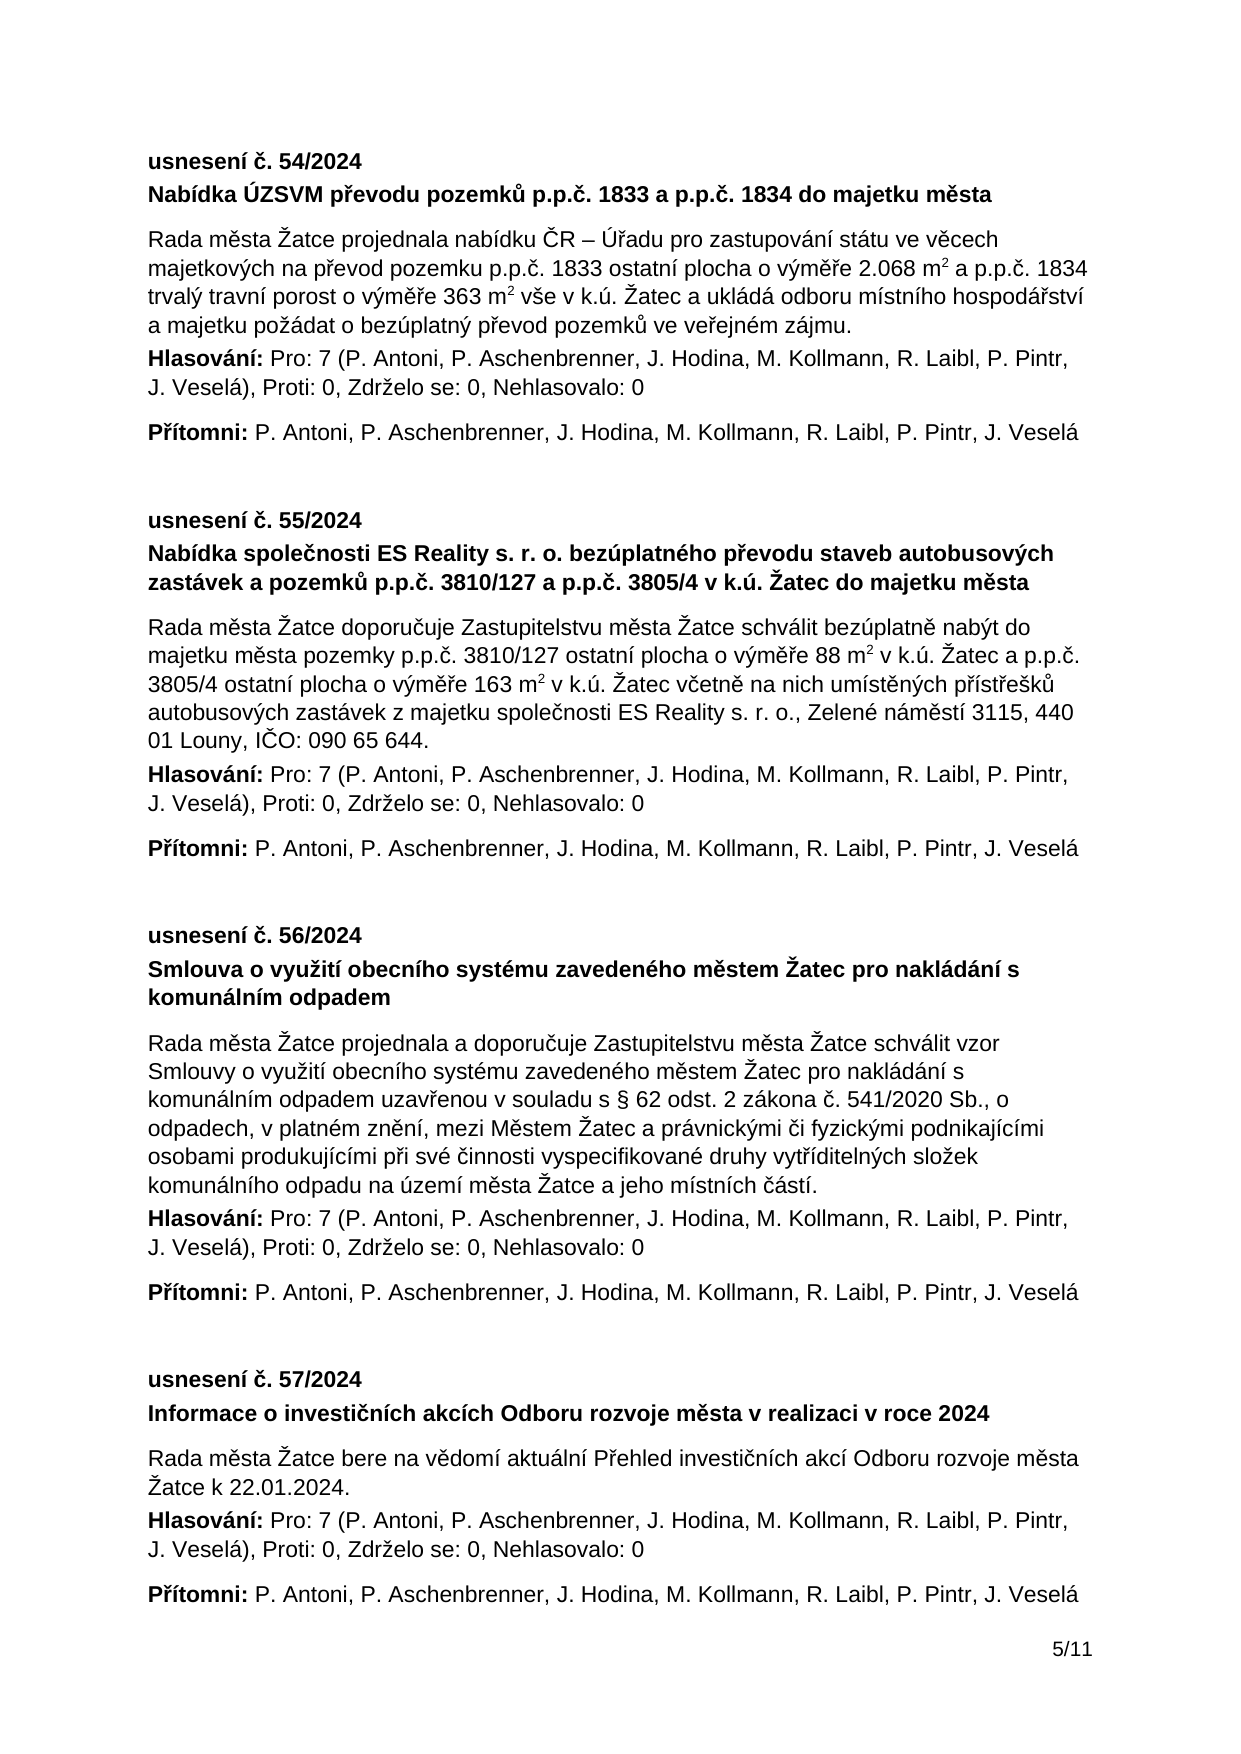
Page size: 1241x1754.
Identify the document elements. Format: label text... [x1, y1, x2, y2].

text Hlasování: Pro: 7 (P. Antoni, P. Aschenbrenner, J. Hodina, M. Kollmann, R. Laibl, P. Pintr, J. Veselá), Proti: 0, Zdrželo se: 0, Nehlasovalo: 0 [148, 1205, 1092, 1260]
text Informace o investičních akcích Odboru rozvoje města v realizaci v roce 2024 [148, 1400, 1092, 1426]
text Nabídka ÚZSVM převodu pozemků p.p.č. 1833 a p.p.č. 1834 do majetku města [148, 181, 1092, 208]
text usnesení č. 56/2024 [148, 922, 1092, 949]
text Rada města Žatce projednala a doporučuje Zastupitelstvu města Žatce schválit vzor Smlouvy o využití obecního systému zavedeného městem Žatec pro nakládání s komunálním odpadem uzavřenou v souladu s § 62 odst. 2 zákona č. 541/2020 Sb., o odpadech, v platném znění, mezi Městem Žatec a právnickými či fyzickými podnikajícími osobami produkujícími při své činnosti vyspecifikované druhy vytříditelných složek komunálního odpadu na území města Žatce a jeho místních částí. [148, 1029, 1092, 1198]
text Smlouva o využití obecního systému zavedeného městem Žatec pro nakládání s komunálním odpadem [148, 956, 1092, 1011]
text usnesení č. 55/2024 [148, 507, 1092, 533]
text Hlasování: Pro: 7 (P. Antoni, P. Aschenbrenner, J. Hodina, M. Kollmann, R. Laibl, P. Pintr, J. Veselá), Proti: 0, Zdrželo se: 0, Nehlasovalo: 0 [148, 761, 1092, 816]
text Rada města Žatce doporučuje Zastupitelstvu města Žatce schválit bezúplatně nabýt do majetku města pozemky p.p.č. 3810/127 ostatní plocha o výměře 88 m2 v k.ú. Žatec a p.p.č. 3805/4 ostatní plocha o výměře 163 m2 v k.ú. Žatec včetně na nich umístěných přístřešků autobusových zastávek z majetku společnosti ES Reality s. r. o., Zelené náměstí 3115, 440 01 Louny, IČO: 090 65 644. [148, 614, 1092, 754]
text Hlasování: Pro: 7 (P. Antoni, P. Aschenbrenner, J. Hodina, M. Kollmann, R. Laibl, P. Pintr, J. Veselá), Proti: 0, Zdrželo se: 0, Nehlasovalo: 0 [148, 1507, 1092, 1562]
text Hlasování: Pro: 7 (P. Antoni, P. Aschenbrenner, J. Hodina, M. Kollmann, R. Laibl, P. Pintr, J. Veselá), Proti: 0, Zdrželo se: 0, Nehlasovalo: 0 [148, 345, 1092, 400]
text usnesení č. 54/2024 [148, 148, 1092, 174]
text Rada města Žatce bere na vědomí aktuální Přehled investičních akcí Odboru rozvoje města Žatce k 22.01.2024. [148, 1445, 1092, 1500]
text Přítomni: P. Antoni, P. Aschenbrenner, J. Hodina, M. Kollmann, R. Laibl, P. Pintr, J. Veselá [148, 835, 1092, 861]
text Rada města Žatce projednala nabídku ČR – Úřadu pro zastupování státu ve věcech majetkových na převod pozemku p.p.č. 1833 ostatní plocha o výměře 2.068 m2 a p.p.č. 1834 trvalý travní porost o výměře 363 m2 vše v k.ú. Žatec a ukládá odboru místního hospodářství a majetku požádat o bezúplatný převod pozemků ve veřejném zájmu. [148, 226, 1092, 338]
text Přítomni: P. Antoni, P. Aschenbrenner, J. Hodina, M. Kollmann, R. Laibl, P. Pintr, J. Veselá [148, 1581, 1092, 1607]
text usnesení č. 57/2024 [148, 1366, 1092, 1393]
text Přítomni: P. Antoni, P. Aschenbrenner, J. Hodina, M. Kollmann, R. Laibl, P. Pintr, J. Veselá [148, 419, 1092, 445]
text Nabídka společnosti ES Reality s. r. o. bezúplatného převodu staveb autobusových zastávek a pozemků p.p.č. 3810/127 a p.p.č. 3805/4 v k.ú. Žatec do majetku města [148, 540, 1092, 595]
text Přítomni: P. Antoni, P. Aschenbrenner, J. Hodina, M. Kollmann, R. Laibl, P. Pintr, J. Veselá [148, 1279, 1092, 1305]
